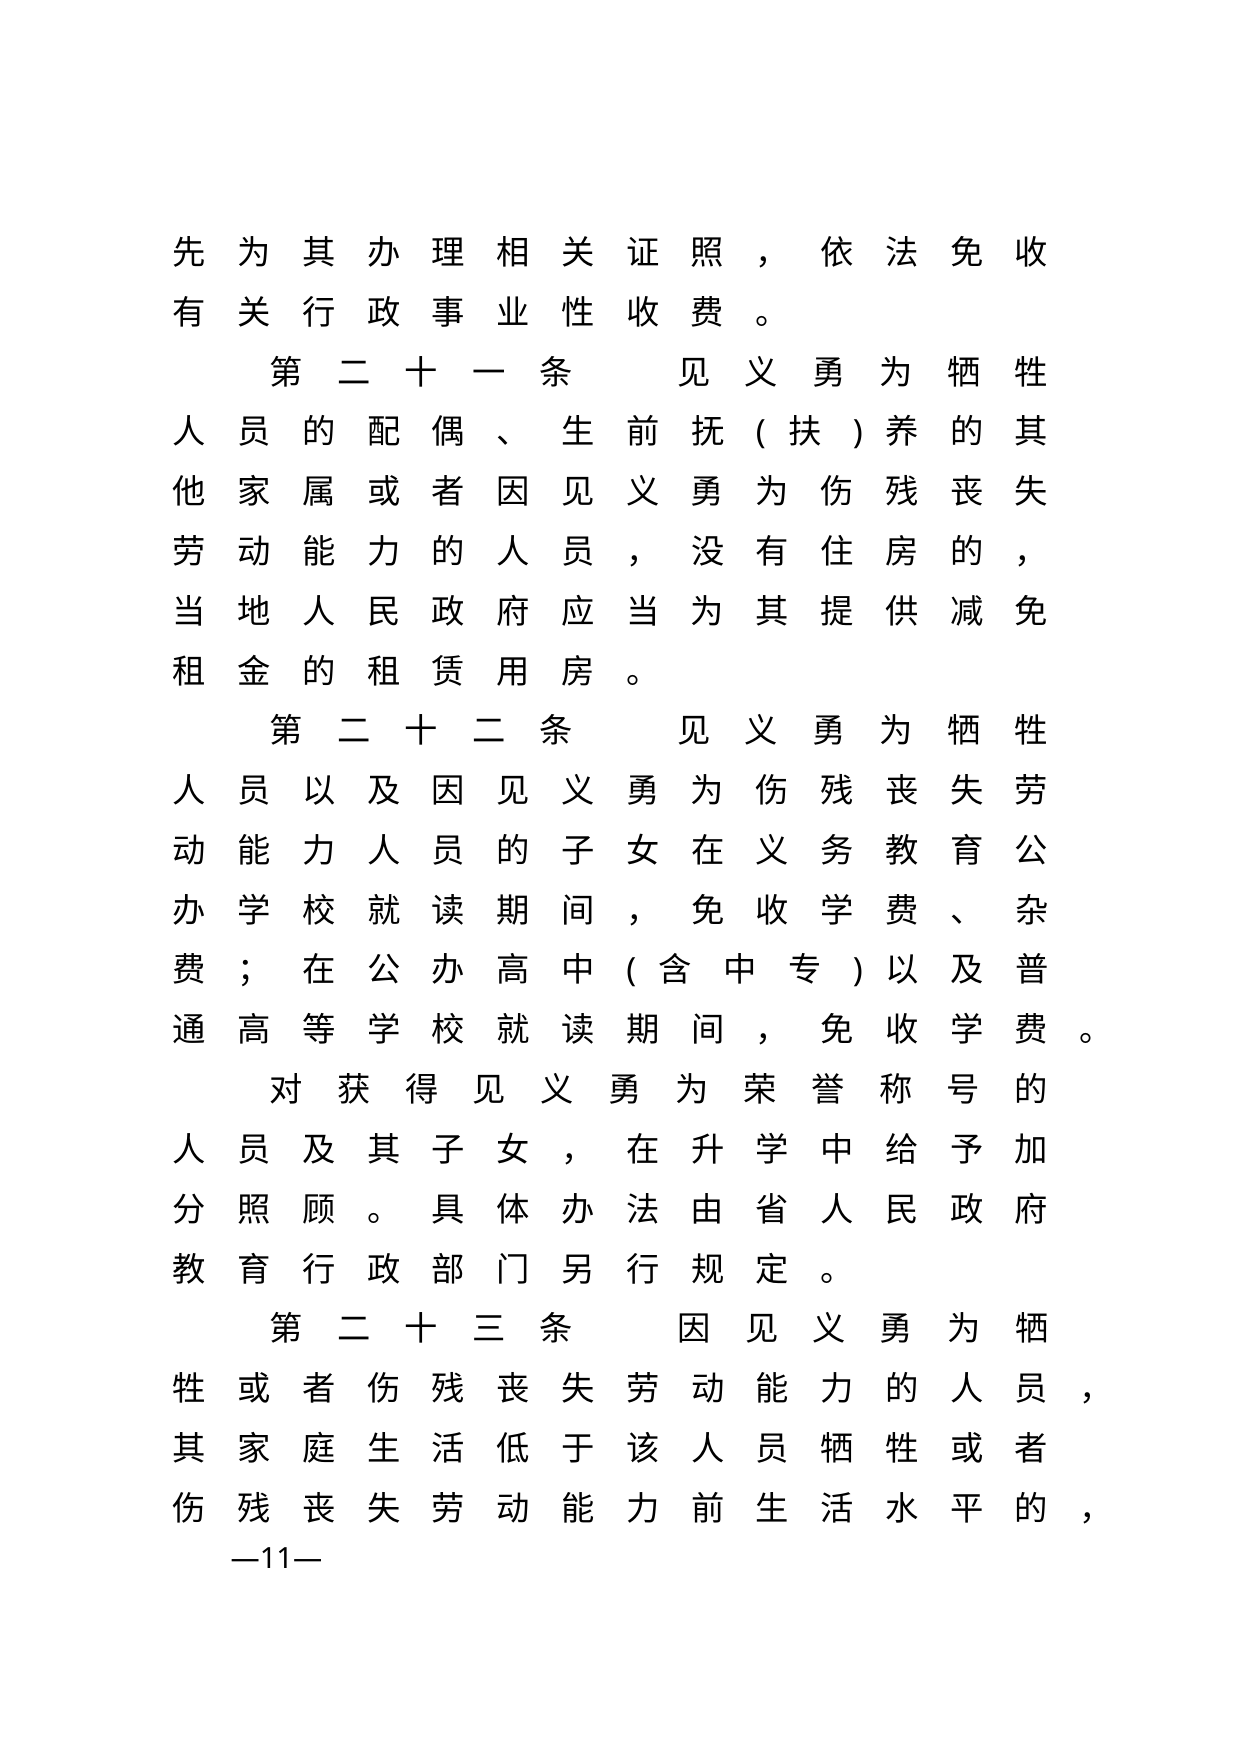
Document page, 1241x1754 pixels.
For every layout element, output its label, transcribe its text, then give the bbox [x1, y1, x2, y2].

text 对获得见义勇为荣誉称号的人员及其子女，在升学中给予加分照顾。具体办法由省人民政府教育行政部门另行规定。 [172, 1057, 1079, 1296]
text 第二十二条 见义勇为牺牲人员以及因见义勇为伤残丧失劳动能力人员的子女在义务教育公办学校就读期间，免收学费、杂费；在公办高中(含中专)以及普通高等学校就读期间，免收学费。 [172, 698, 1079, 1057]
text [172, 220, 1079, 340]
text 第二十一条 见义勇为牺牲人员的配偶、生前抚(扶)养的其他家属或者因见义勇为伤残丧失劳动能力的人员，没有住房的，当地人民政府应当为其提供减免租金的租赁用房。 [172, 340, 1079, 698]
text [172, 1296, 1079, 1536]
